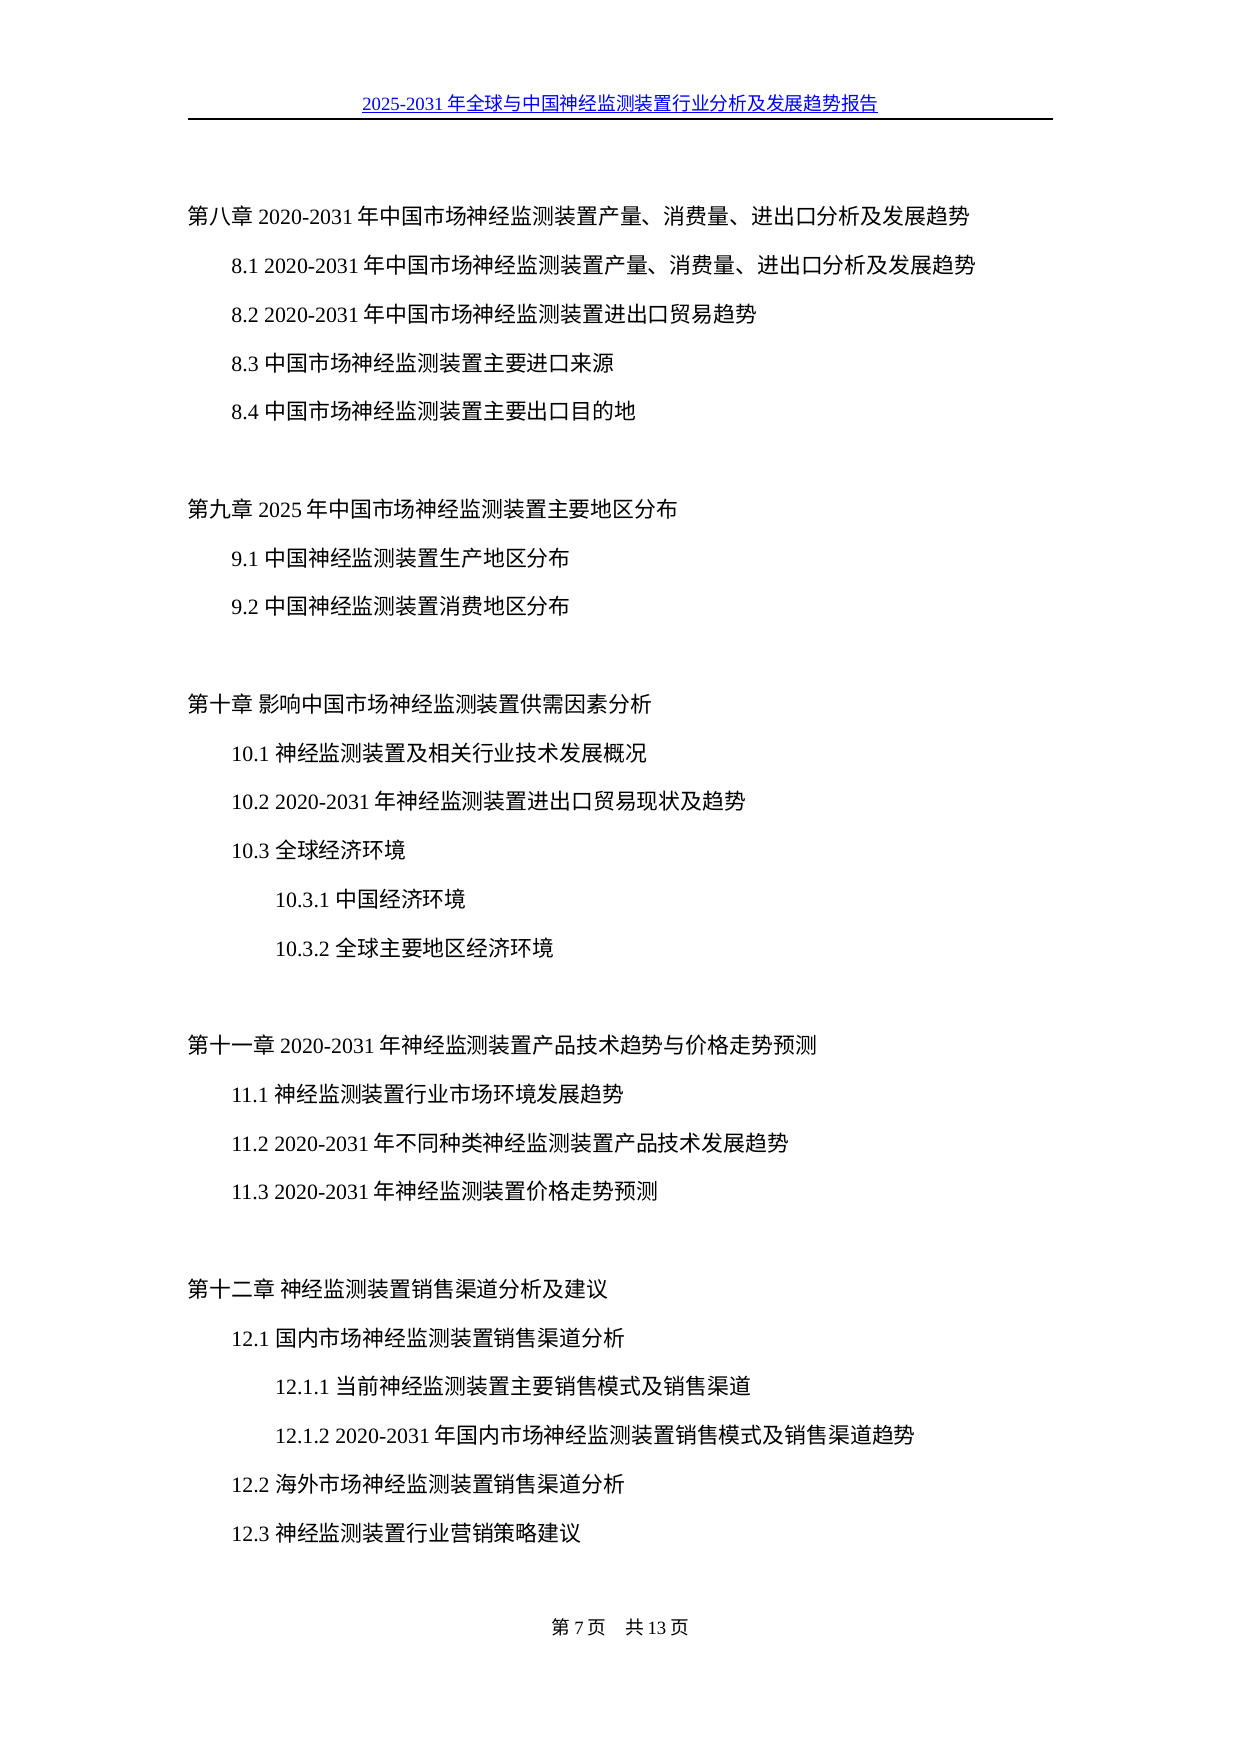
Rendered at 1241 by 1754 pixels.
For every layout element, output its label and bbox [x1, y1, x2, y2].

text [187, 150, 1053, 1548]
